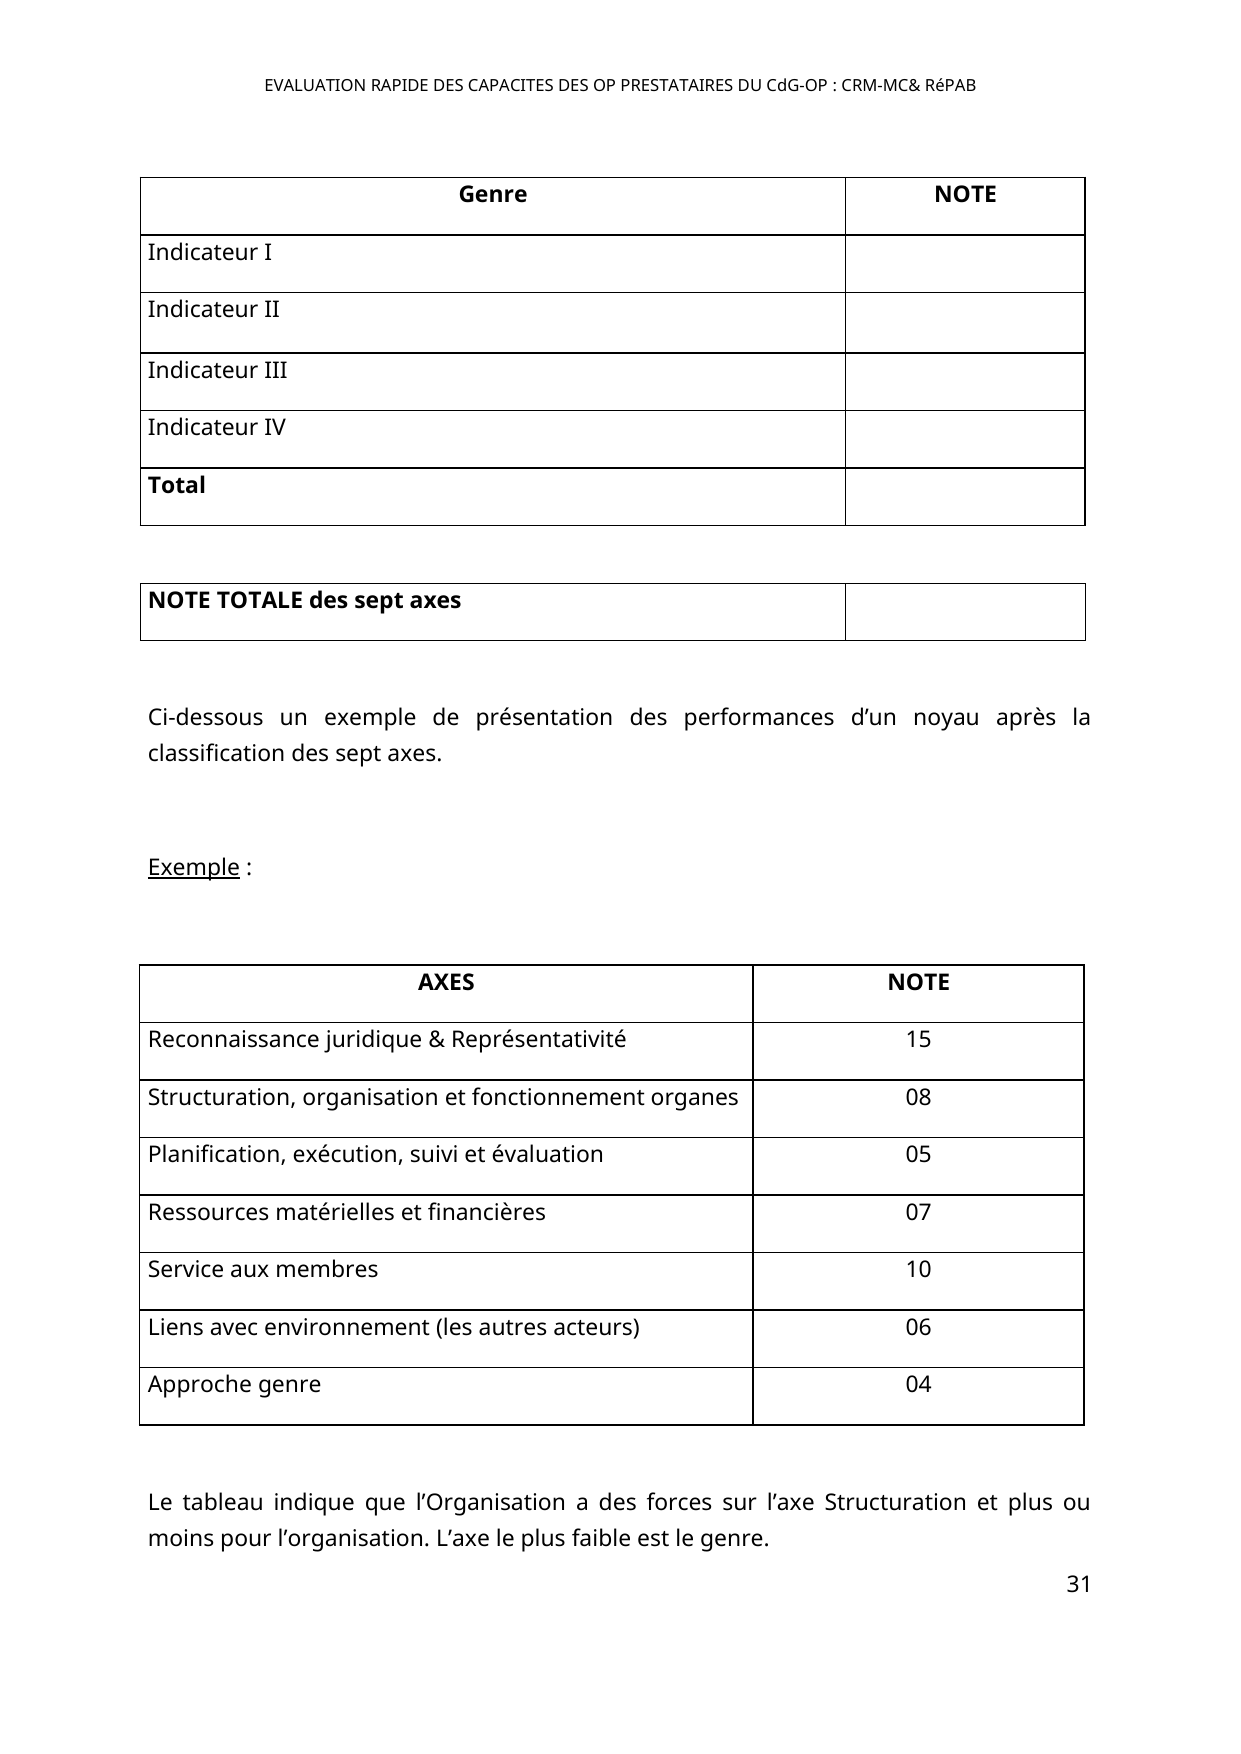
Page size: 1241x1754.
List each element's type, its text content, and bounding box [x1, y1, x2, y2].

table_header NOTE TOTALE des sept axes [141, 584, 845, 640]
table_cell Indicateur III [141, 354, 845, 410]
table_cell 15 [754, 1023, 1083, 1079]
table_cell Planification, exécution, suivi et évaluation [140, 1138, 752, 1194]
table_cell Indicateur I [141, 236, 845, 292]
table_header NOTE [754, 966, 1083, 1022]
table_header [846, 584, 1085, 640]
table_cell Total [141, 469, 845, 525]
table_cell Reconnaissance juridique & Représentativité [140, 1023, 752, 1079]
table_cell Indicateur IV [141, 411, 845, 467]
table_cell Ressources matérielles et financières [140, 1196, 752, 1252]
table_cell Approche genre [140, 1368, 752, 1424]
table_cell Structuration, organisation et fonctionnement organes [140, 1081, 752, 1137]
table_cell 08 [754, 1081, 1083, 1137]
table_cell 04 [754, 1368, 1083, 1424]
table_cell Service aux membres [140, 1253, 752, 1309]
table_cell [846, 354, 1084, 410]
table_cell 07 [754, 1196, 1083, 1252]
table_cell 10 [754, 1253, 1083, 1309]
table_cell [846, 293, 1084, 352]
text Ci-dessous un exemple de présentation des performances d’un noyau après la classification des sept axes. [148, 701, 1092, 768]
table_cell Liens avec environnement (les autres acteurs) [140, 1311, 752, 1367]
table_cell Indicateur II [141, 293, 845, 352]
text Exemple : [148, 851, 1092, 882]
table_cell [846, 411, 1084, 467]
table_header AXES [140, 966, 752, 1022]
table_cell 06 [754, 1311, 1083, 1367]
table_cell 05 [754, 1138, 1083, 1194]
table_header NOTE [846, 178, 1084, 234]
text Le tableau indique que l’Organisation a des forces sur l’axe Structuration et plus ou moins pour l’organisation. L’axe le plus faible est le genre. [148, 1486, 1092, 1553]
table_cell [846, 469, 1084, 525]
table_header Genre [141, 178, 845, 234]
table_cell [846, 236, 1084, 292]
